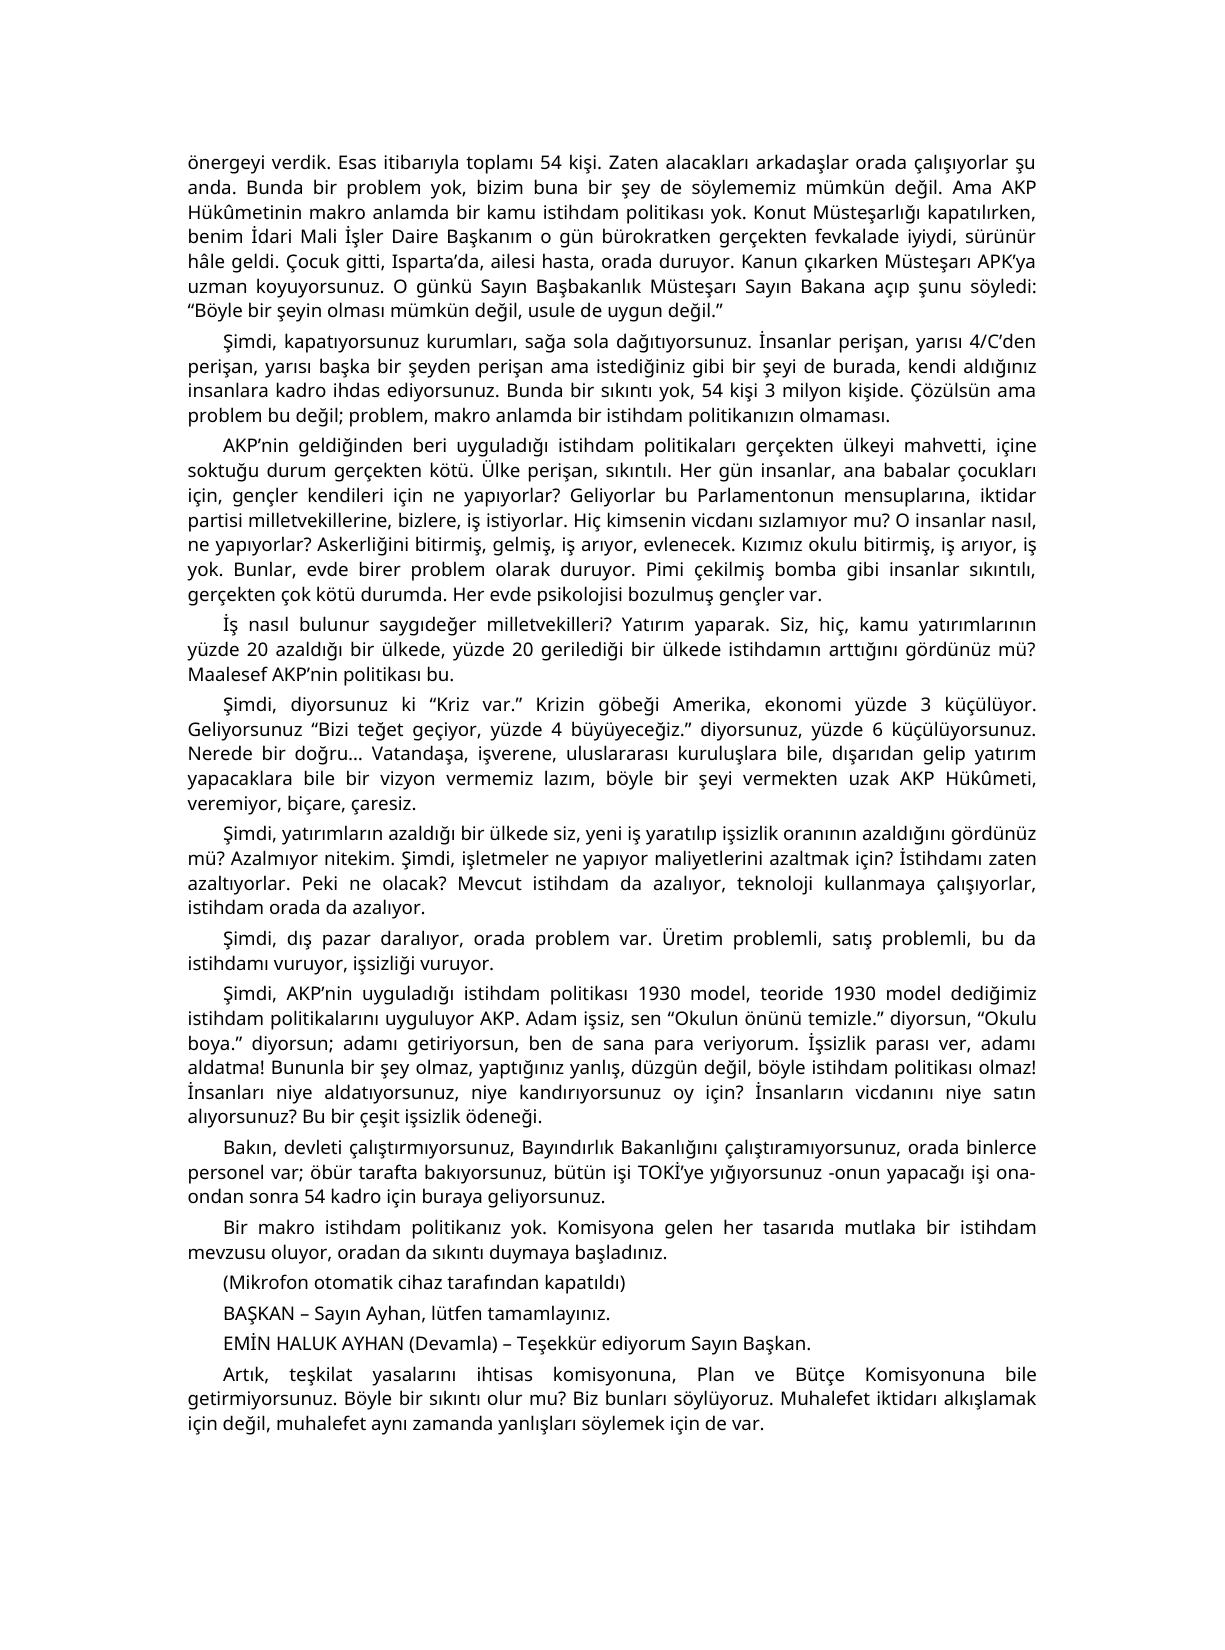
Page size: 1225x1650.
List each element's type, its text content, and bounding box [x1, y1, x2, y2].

text AKP’nin geldiğinden beri uyguladığı istihdam politikaları gerçekten ülkeyi mahvetti, içine soktuğu durum gerçekten kötü. Ülke perişan, sıkıntılı. Her gün insanlar, ana babalar çocukları için, gençler kendileri için ne yapıyorlar? Geliyorlar bu Parlamentonun mensuplarına, iktidar partisi milletvekillerine, bizlere, iş istiyorlar. Hiç kimsenin vicdanı sızlamıyor mu? O insanlar nasıl, ne yapıyorlar? Askerliğini bitirmiş, gelmiş, iş arıyor, evlenecek. Kızımız okulu bitirmiş, iş arıyor, iş yok. Bunlar, evde birer problem olarak duruyor. Pimi çekilmiş bomba gibi insanlar sıkıntılı, gerçekten çok kötü durumda. Her evde psikolojisi bozulmuş gençler var. [187, 433, 1037, 606]
text Şimdi, yatırımların azaldığı bir ülkede siz, yeni iş yaratılıp işsizlik oranının azaldığını gördünüz mü? Azalmıyor nitekim. Şimdi, işletmeler ne yapıyor maliyetlerini azaltmak için? İstihdamı zaten azaltıyorlar. Peki ne olacak? Mevcut istihdam da azalıyor, teknoloji kullanmaya çalışıyorlar, istihdam orada da azalıyor. [187, 821, 1037, 920]
text Artık, teşkilat yasalarını ihtisas komisyonuna, Plan ve Bütçe Komisyonuna bile getirmiyorsunuz. Böyle bir sıkıntı olur mu? Biz bunları söylüyoruz. Muhalefet iktidarı alkışlamak için değil, muhalefet aynı zamanda yanlışları söylemek için de var. [187, 1361, 1037, 1436]
text EMİN HALUK AYHAN (Devamla) – Teşekkür ediyorum Sayın Başkan. [187, 1331, 1037, 1356]
text Bakın, devleti çalıştırmıyorsunuz, Bayındırlık Bakanlığını çalıştıramıyorsunuz, orada binlerce personel var; öbür tarafta bakıyorsunuz, bütün işi TOKİ’ye yığıyorsunuz -onun yapacağı işi ona- ondan sonra 54 kadro için buraya geliyorsunuz. [187, 1135, 1037, 1209]
text Bir makro istihdam politikanız yok. Komisyona gelen her tasarıda mutlaka bir istihdam mevzusu oluyor, oradan da sıkıntı duymaya başladınız. [187, 1215, 1037, 1264]
text Şimdi, AKP’nin uyguladığı istihdam politikası 1930 model, teoride 1930 model dediğimiz istihdam politikalarını uyguluyor AKP. Adam işsiz, sen “Okulun önünü temizle.” diyorsun, “Okulu boya.” diyorsun; adamı getiriyorsun, ben de sana para veriyorum. İşsizlik parası ver, adamı aldatma! Bununla bir şey olmaz, yaptığınız yanlış, düzgün değil, böyle istihdam politikası olmaz! İnsanları niye aldatıyorsunuz, niye kandırıyorsunuz oy için? İnsanların vicdanını niye satın alıyorsunuz? Bu bir çeşit işsizlik ödeneği. [187, 981, 1037, 1129]
text Şimdi, dış pazar daralıyor, orada problem var. Üretim problemli, satış problemli, bu da istihdamı vuruyor, işsizliği vuruyor. [187, 926, 1037, 975]
text İş nasıl bulunur saygıdeğer milletvekilleri? Yatırım yaparak. Siz, hiç, kamu yatırımlarının yüzde 20 azaldığı bir ülkede, yüzde 20 gerilediği bir ülkede istihdamın arttığını gördünüz mü? Maalesef AKP’nin politikası bu. [187, 612, 1037, 686]
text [187, 150, 1037, 323]
text BAŞKAN – Sayın Ayhan, lütfen tamamlayınız. [187, 1300, 1037, 1325]
text Şimdi, diyorsunuz ki “Kriz var.” Krizin göbeği Amerika, ekonomi yüzde 3 küçülüyor. Geliyorsunuz “Bizi teğet geçiyor, yüzde 4 büyüyeceğiz.” diyorsunuz, yüzde 6 küçülüyorsunuz. Nerede bir doğru… Vatandaşa, işverene, uluslararası kuruluşlara bile, dışarıdan gelip yatırım yapacaklara bile bir vizyon vermemiz lazım, böyle bir şeyi vermekten uzak AKP Hükûmeti, veremiyor, biçare, çaresiz. [187, 692, 1037, 815]
text (Mikrofon otomatik cihaz tarafından kapatıldı) [187, 1270, 1037, 1294]
text Şimdi, kapatıyorsunuz kurumları, sağa sola dağıtıyorsunuz. İnsanlar perişan, yarısı 4/C’den perişan, yarısı başka bir şeyden perişan ama istediğiniz gibi bir şeyi de burada, kendi aldığınız insanlara kadro ihdas ediyorsunuz. Bunda bir sıkıntı yok, 54 kişi 3 milyon kişide. Çözülsün ama problem bu değil; problem, makro anlamda bir istihdam politikanızın olmaması. [187, 329, 1037, 427]
